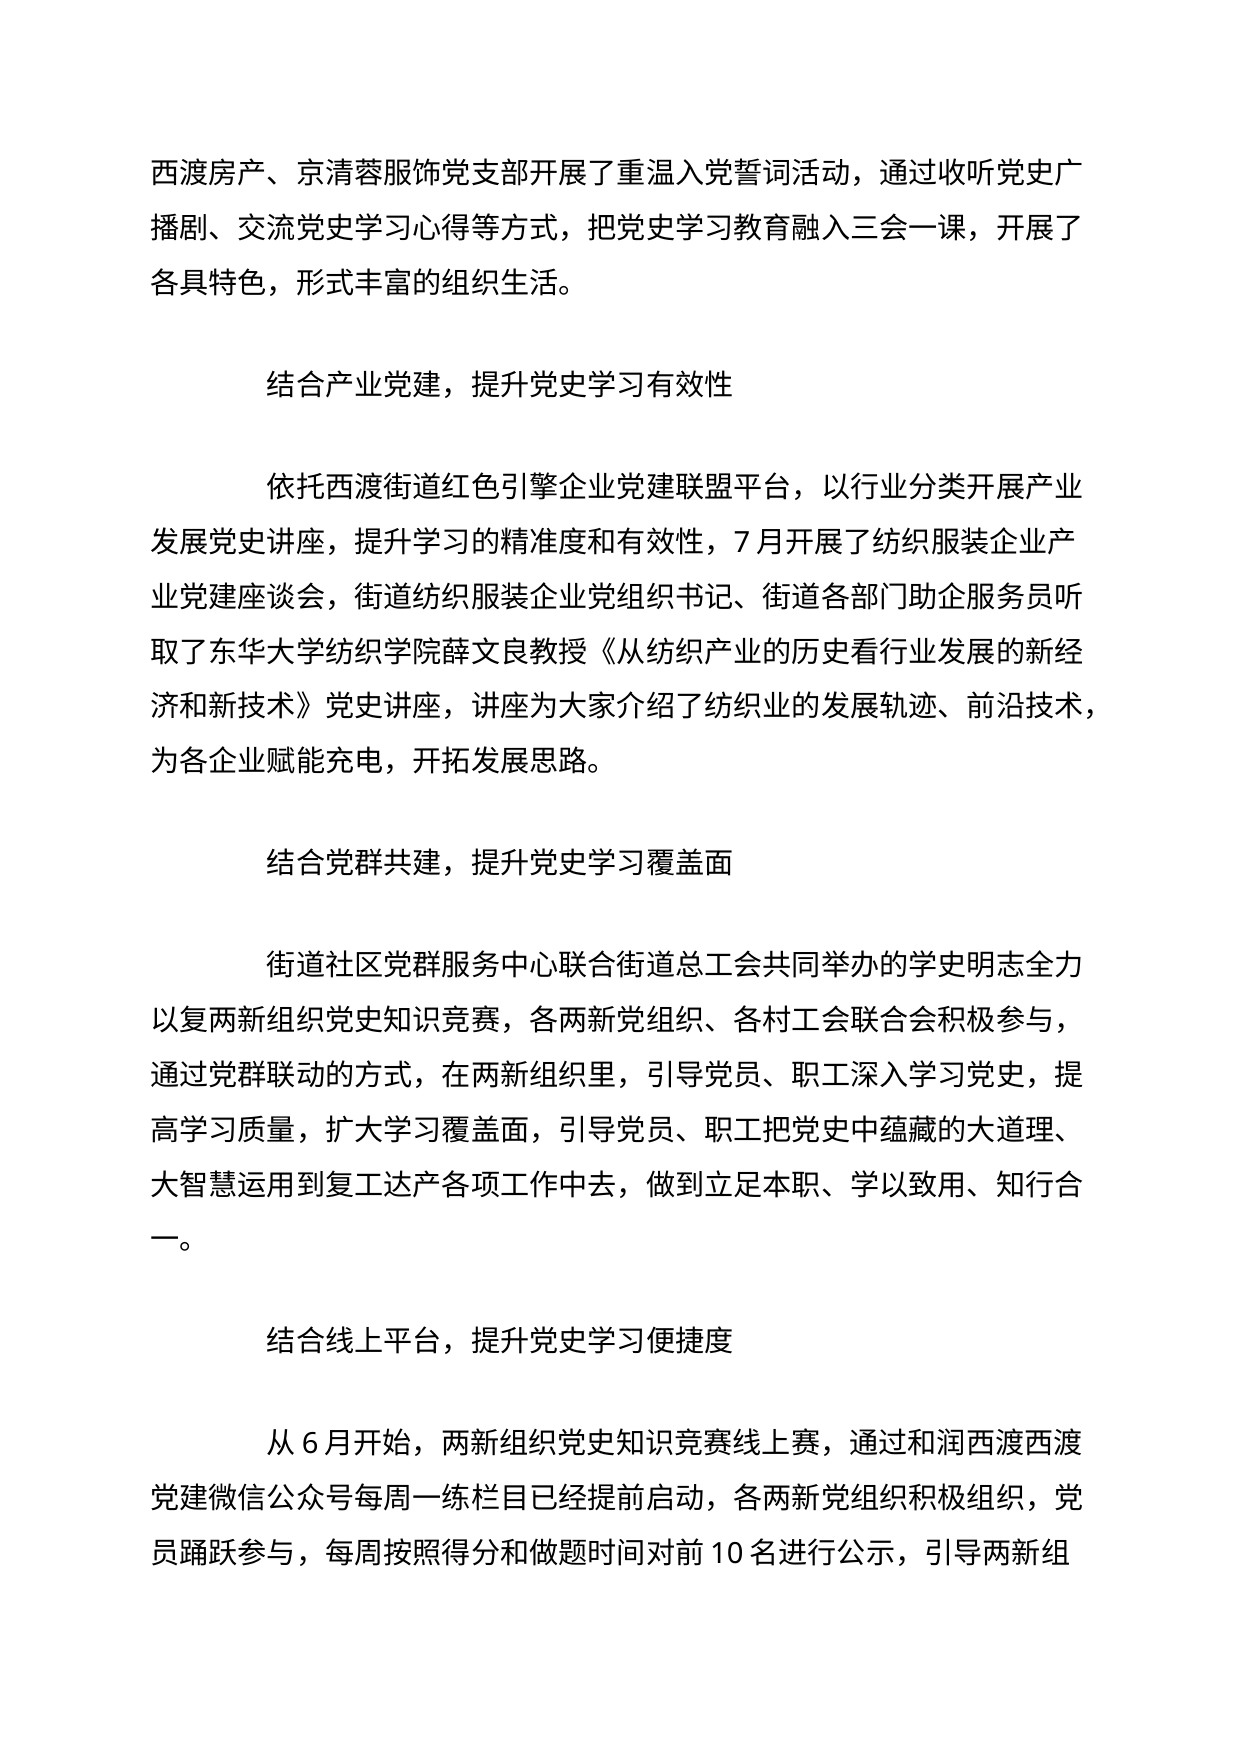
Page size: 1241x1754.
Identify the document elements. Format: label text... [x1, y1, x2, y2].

text 街道社区党群服务中心联合街道总工会共同举办的学史明志全力以复两新组织党史知识竞赛，各两新党组织、各村工会联合会积极参与，通过党群联动的方式，在两新组织里，引导党员、职工深入学习党史，提高学习质量，扩大学习覆盖面，引导党员、职工把党史中蕴藏的大道理、大智慧运用到复工达产各项工作中去，做到立足本职、学以致用、知行合一。 [150, 941, 1090, 1258]
text 结合党群共建，提升党史学习覆盖面 [150, 840, 1090, 882]
text 依托西渡街道红色引擎企业党建联盟平台，以行业分类开展产业发展党史讲座，提升学习的精准度和有效性，7月开展了纺织服装企业产业党建座谈会，街道纺织服装企业党组织书记、街道各部门助企服务员听取了东华大学纺织学院薛文良教授《从纺织产业的历史看行业发展的新经济和新技术》党史讲座，讲座为大家介绍了纺织业的发展轨迹、前沿技术，为各企业赋能充电，开拓发展思路。 [150, 463, 1090, 780]
text 结合产业党建，提升党史学习有效性 [150, 362, 1090, 404]
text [150, 150, 1090, 302]
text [150, 1419, 1090, 1572]
text 结合线上平台，提升党史学习便捷度 [150, 1318, 1090, 1360]
